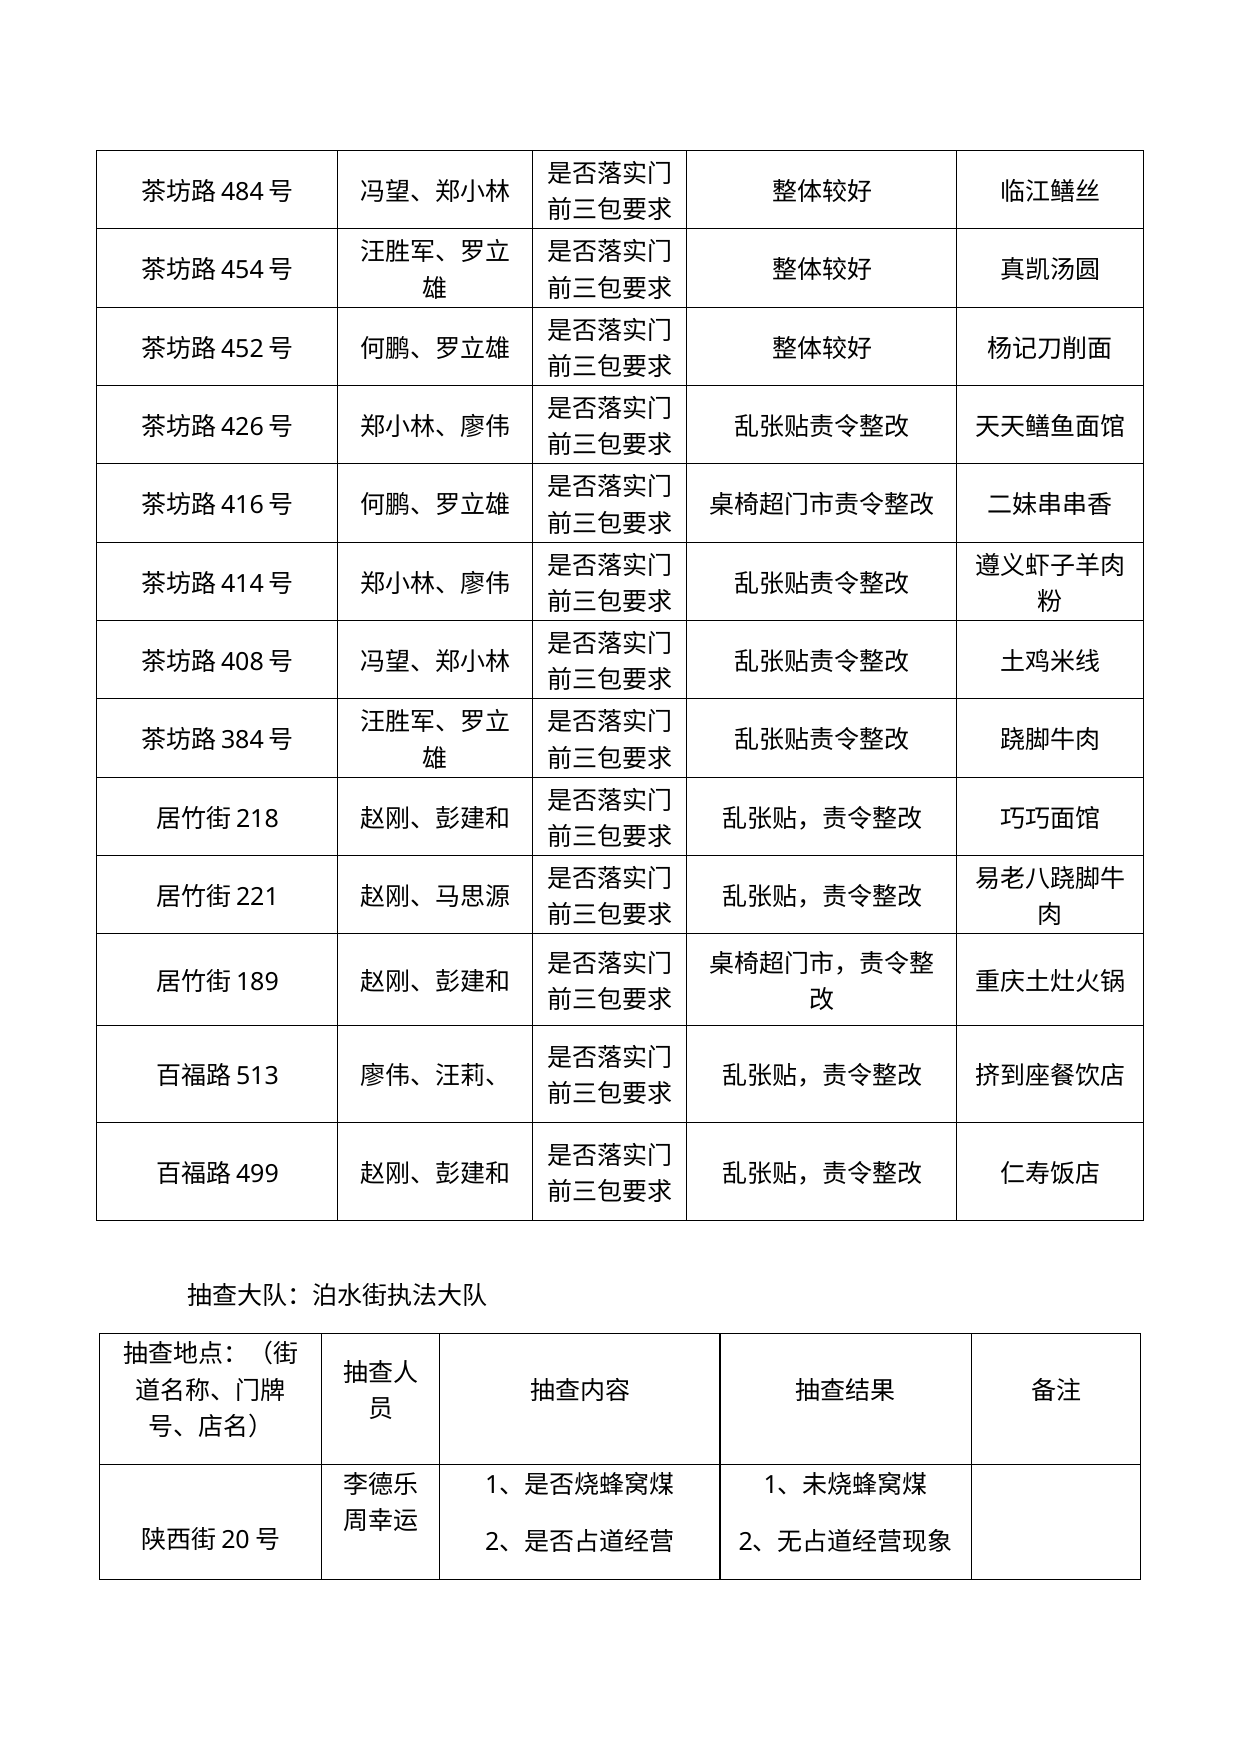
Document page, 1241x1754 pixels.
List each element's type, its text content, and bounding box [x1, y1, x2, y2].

table_cell 茶坊路484号 [97, 151, 337, 228]
table_cell 是否落实门前三包要求 [533, 778, 686, 855]
table_cell 赵刚、彭建和 [338, 1123, 532, 1220]
table_header 抽查地点：（街道名称、门牌号、店名） [100, 1334, 321, 1463]
table_cell 茶坊路384号 [97, 699, 337, 777]
table_cell 仁寿饭店 [957, 1123, 1143, 1220]
table_cell 何鹏、罗立雄 [338, 308, 532, 385]
table_cell 土鸡米线 [957, 621, 1143, 698]
table_cell 巧巧面馆 [957, 778, 1143, 855]
table_cell 是否落实门前三包要求 [533, 229, 686, 307]
table_cell 居竹街189 [97, 934, 337, 1025]
table_cell 整体较好 [687, 308, 956, 385]
table_cell 茶坊路408号 [97, 621, 337, 698]
table_cell 杨记刀削面 [957, 308, 1143, 385]
table_cell 桌椅超门市责令整改 [687, 464, 956, 542]
table_header 抽查内容 [440, 1334, 719, 1463]
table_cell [721, 1465, 971, 1579]
table_cell 茶坊路454号 [97, 229, 337, 307]
table_cell 乱张贴，责令整改 [687, 778, 956, 855]
table_cell 廖伟、汪莉、 [338, 1026, 532, 1122]
table_cell 郑小林、廖伟 [338, 386, 532, 463]
table_cell 乱张贴责令整改 [687, 386, 956, 463]
table_cell 乱张贴，责令整改 [687, 856, 956, 933]
table_cell 居竹街221 [97, 856, 337, 933]
table_cell 是否落实门前三包要求 [533, 1026, 686, 1122]
table_cell 汪胜军、罗立雄 [338, 699, 532, 777]
table_cell 是否落实门前三包要求 [533, 464, 686, 542]
table_cell 是否落实门前三包要求 [533, 856, 686, 933]
table_cell 是否落实门前三包要求 [533, 308, 686, 385]
table_cell 百福路513 [97, 1026, 337, 1122]
table_cell 临江鳝丝 [957, 151, 1143, 228]
table_cell 是否落实门前三包要求 [533, 934, 686, 1025]
table_cell 赵刚、彭建和 [338, 934, 532, 1025]
table_cell 居竹街218 [97, 778, 337, 855]
table_cell 是否落实门前三包要求 [533, 386, 686, 463]
table_cell 二妹串串香 [957, 464, 1143, 542]
table_cell 冯望、郑小林 [338, 621, 532, 698]
table_cell 茶坊路416号 [97, 464, 337, 542]
table_cell 李德乐 周幸运 [322, 1465, 439, 1579]
table_cell 何鹏、罗立雄 [338, 464, 532, 542]
table_header 抽查人员 [322, 1334, 439, 1463]
table_cell 乱张贴责令整改 [687, 699, 956, 777]
table_cell 是否落实门前三包要求 [533, 621, 686, 698]
text 抽查大队：泊水街执法大队 [187, 1276, 1053, 1312]
table_cell 乱张贴责令整改 [687, 621, 956, 698]
table_cell 是否落实门前三包要求 [533, 151, 686, 228]
table_cell 整体较好 [687, 151, 956, 228]
table_cell 郑小林、廖伟 [338, 543, 532, 620]
table_cell 是否落实门前三包要求 [533, 543, 686, 620]
table_cell 整体较好 [687, 229, 956, 307]
table_cell 汪胜军、罗立雄 [338, 229, 532, 307]
table_cell 跷脚牛肉 [957, 699, 1143, 777]
table_cell 桌椅超门市，责令整改 [687, 934, 956, 1025]
table_cell 遵义虾子羊肉粉 [957, 543, 1143, 620]
table_cell 乱张贴，责令整改 [687, 1026, 956, 1122]
table_cell 乱张贴，责令整改 [687, 1123, 956, 1220]
table_cell 重庆土灶火锅 [957, 934, 1143, 1025]
table_cell 乱张贴责令整改 [687, 543, 956, 620]
table_cell 赵刚、马思源 [338, 856, 532, 933]
table_cell 易老八跷脚牛肉 [957, 856, 1143, 933]
table_cell 是否落实门前三包要求 [533, 699, 686, 777]
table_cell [440, 1465, 719, 1579]
table_cell [972, 1465, 1140, 1579]
table_header 备注 [972, 1334, 1140, 1463]
table_cell 茶坊路414号 [97, 543, 337, 620]
table_cell 真凯汤圆 [957, 229, 1143, 307]
table_cell 是否落实门前三包要求 [533, 1123, 686, 1220]
table_cell 天天鳝鱼面馆 [957, 386, 1143, 463]
table_header 抽查结果 [721, 1334, 971, 1463]
table_cell 赵刚、彭建和 [338, 778, 532, 855]
table_cell 百福路499 [97, 1123, 337, 1220]
table_cell 茶坊路452号 [97, 308, 337, 385]
table_cell 茶坊路426号 [97, 386, 337, 463]
table_cell 冯望、郑小林 [338, 151, 532, 228]
table_cell 陕西街20号 （大西门芋儿鸡） [100, 1465, 321, 1579]
table_cell 挤到座餐饮店 [957, 1026, 1143, 1122]
